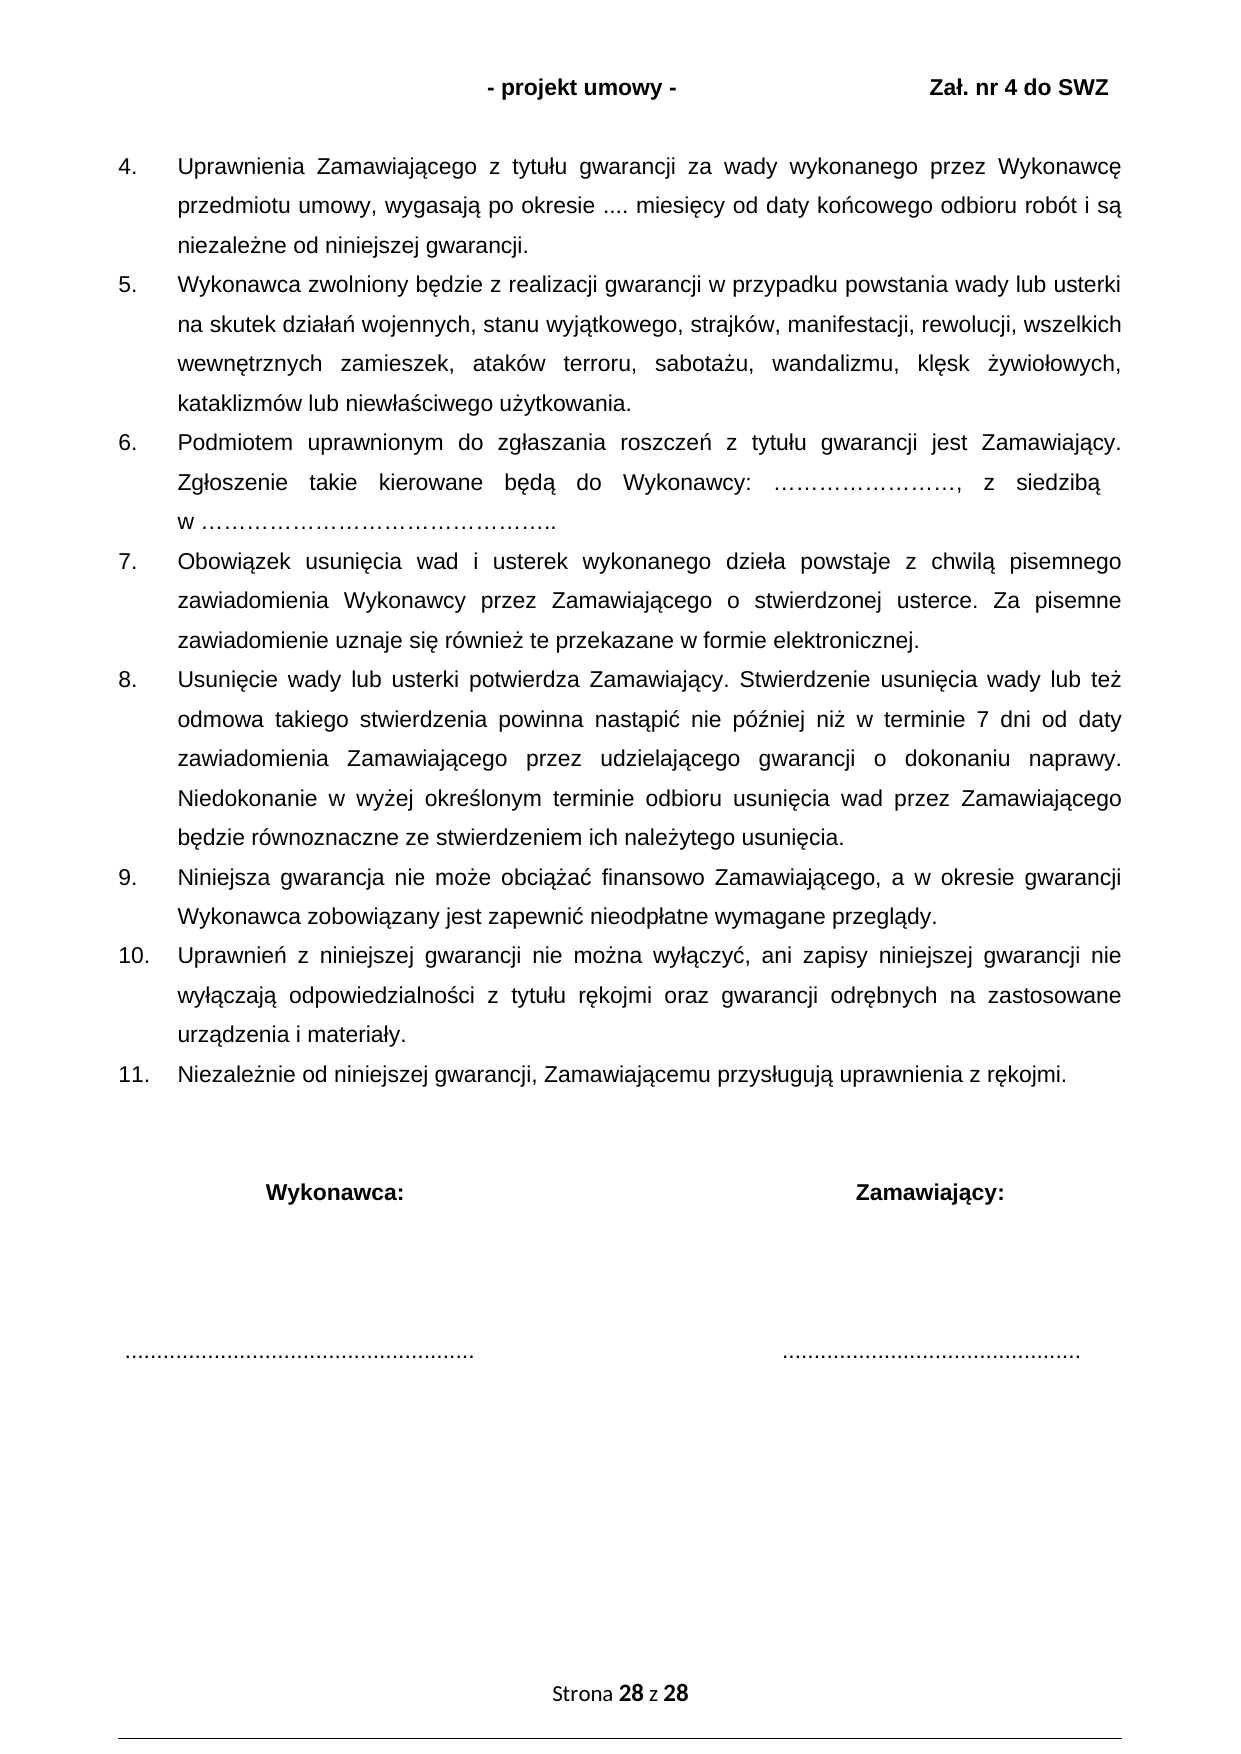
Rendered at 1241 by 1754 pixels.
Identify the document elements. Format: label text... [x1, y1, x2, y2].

list Obowiązek usunięcia wad i usterek wykonanego dzieła powstaje z chwilą pisemnego zawiadomienia Wykonawcy przez Zamawiającego o stwierdzonej usterce. Za pisemne zawiadomienie uznaje się również te przekazane w formie elektronicznej. [118, 548, 1122, 653]
text Wykonawca: Zamawiający: [192, 1179, 1122, 1206]
list Podmiotem uprawnionym do zgłaszania roszczeń z tytułu gwarancji jest Zamawiający. Zgłoszenie takie kierowane będą do Wykonawcy: ……………………, z siedzibą w ……………………………………….. [118, 429, 1122, 534]
list Uprawnień z niniejszej gwarancji nie można wyłączyć, ani zapisy niniejszej gwarancji nie wyłączają odpowiedzialności z tytułu rękojmi oraz gwarancji odrębnych na zastosowane urządzenia i materiały. [118, 942, 1122, 1048]
list Niezależnie od niniejszej gwarancji, Zamawiającemu przysługują uprawnienia z rękojmi. [118, 1061, 1122, 1087]
list Wykonawca zwolniony będzie z realizacji gwarancji w przypadku powstania wady lub usterki na skutek działań wojennych, stanu wyjątkowego, strajków, manifestacji, rewolucji, wszelkich wewnętrznych zamieszek, ataków terroru, sabotażu, wandalizmu, klęsk żywiołowych, kataklizmów lub niewłaściwego użytkowania. [118, 271, 1122, 416]
text ....................................................... ............................................... [118, 1337, 1122, 1363]
list Uprawnienia Zamawiającego z tytułu gwarancji za wady wykonanego przez Wykonawcę przedmiotu umowy, wygasają po okresie .... miesięcy od daty końcowego odbioru robót i są niezależne od niniejszej gwarancji. [118, 153, 1122, 258]
list Usunięcie wady lub usterki potwierdza Zamawiający. Stwierdzenie usunięcia wady lub też odmowa takiego stwierdzenia powinna nastąpić nie później niż w terminie 7 dni od daty zawiadomienia Zamawiającego przez udzielającego gwarancji o dokonaniu naprawy. Niedokonanie w wyżej określonym terminie odbioru usunięcia wad przez Zamawiającego będzie równoznaczne ze stwierdzeniem ich należytego usunięcia. [118, 666, 1122, 850]
list Niniejsza gwarancja nie może obciążać finansowo Zamawiającego, a w okresie gwarancji Wykonawca zobowiązany jest zapewnić nieodpłatne wymagane przeglądy. [118, 863, 1122, 929]
